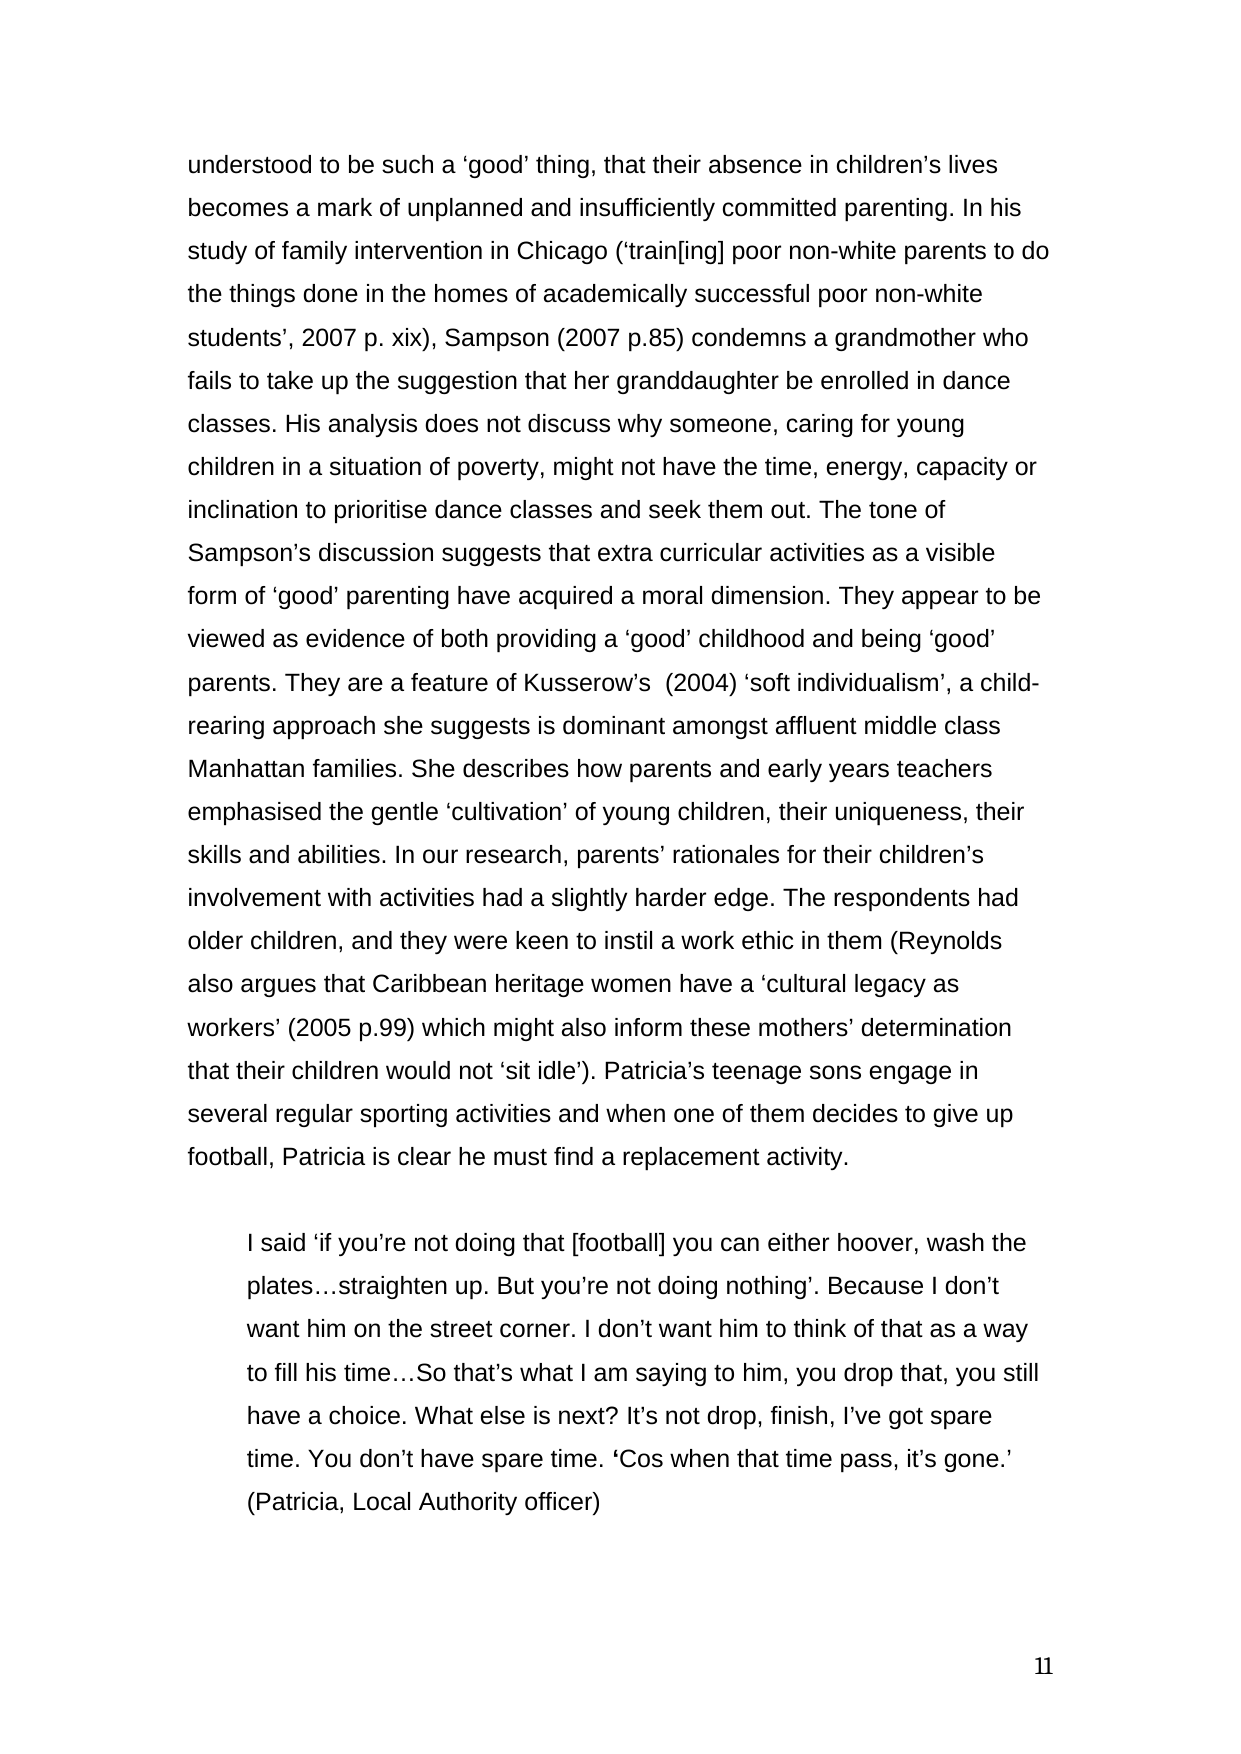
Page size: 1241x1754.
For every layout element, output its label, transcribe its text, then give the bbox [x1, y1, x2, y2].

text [187, 150, 1053, 1171]
text I said ‘if you’re not doing that [football] you can either hoover, wash the plates…straighten up. But you’re not doing nothing’. Because I don’t want him on the street corner. I don’t want him to think of that as a way to fill his time…So that’s what I am saying to him, you drop that, you still have a choice. What else is next? It’s not drop, finish, I’ve got spare time. You don’t have spare time. ‘Cos when that time pass, it’s gone.’ (Patricia, Local Authority officer) [247, 1228, 1053, 1516]
